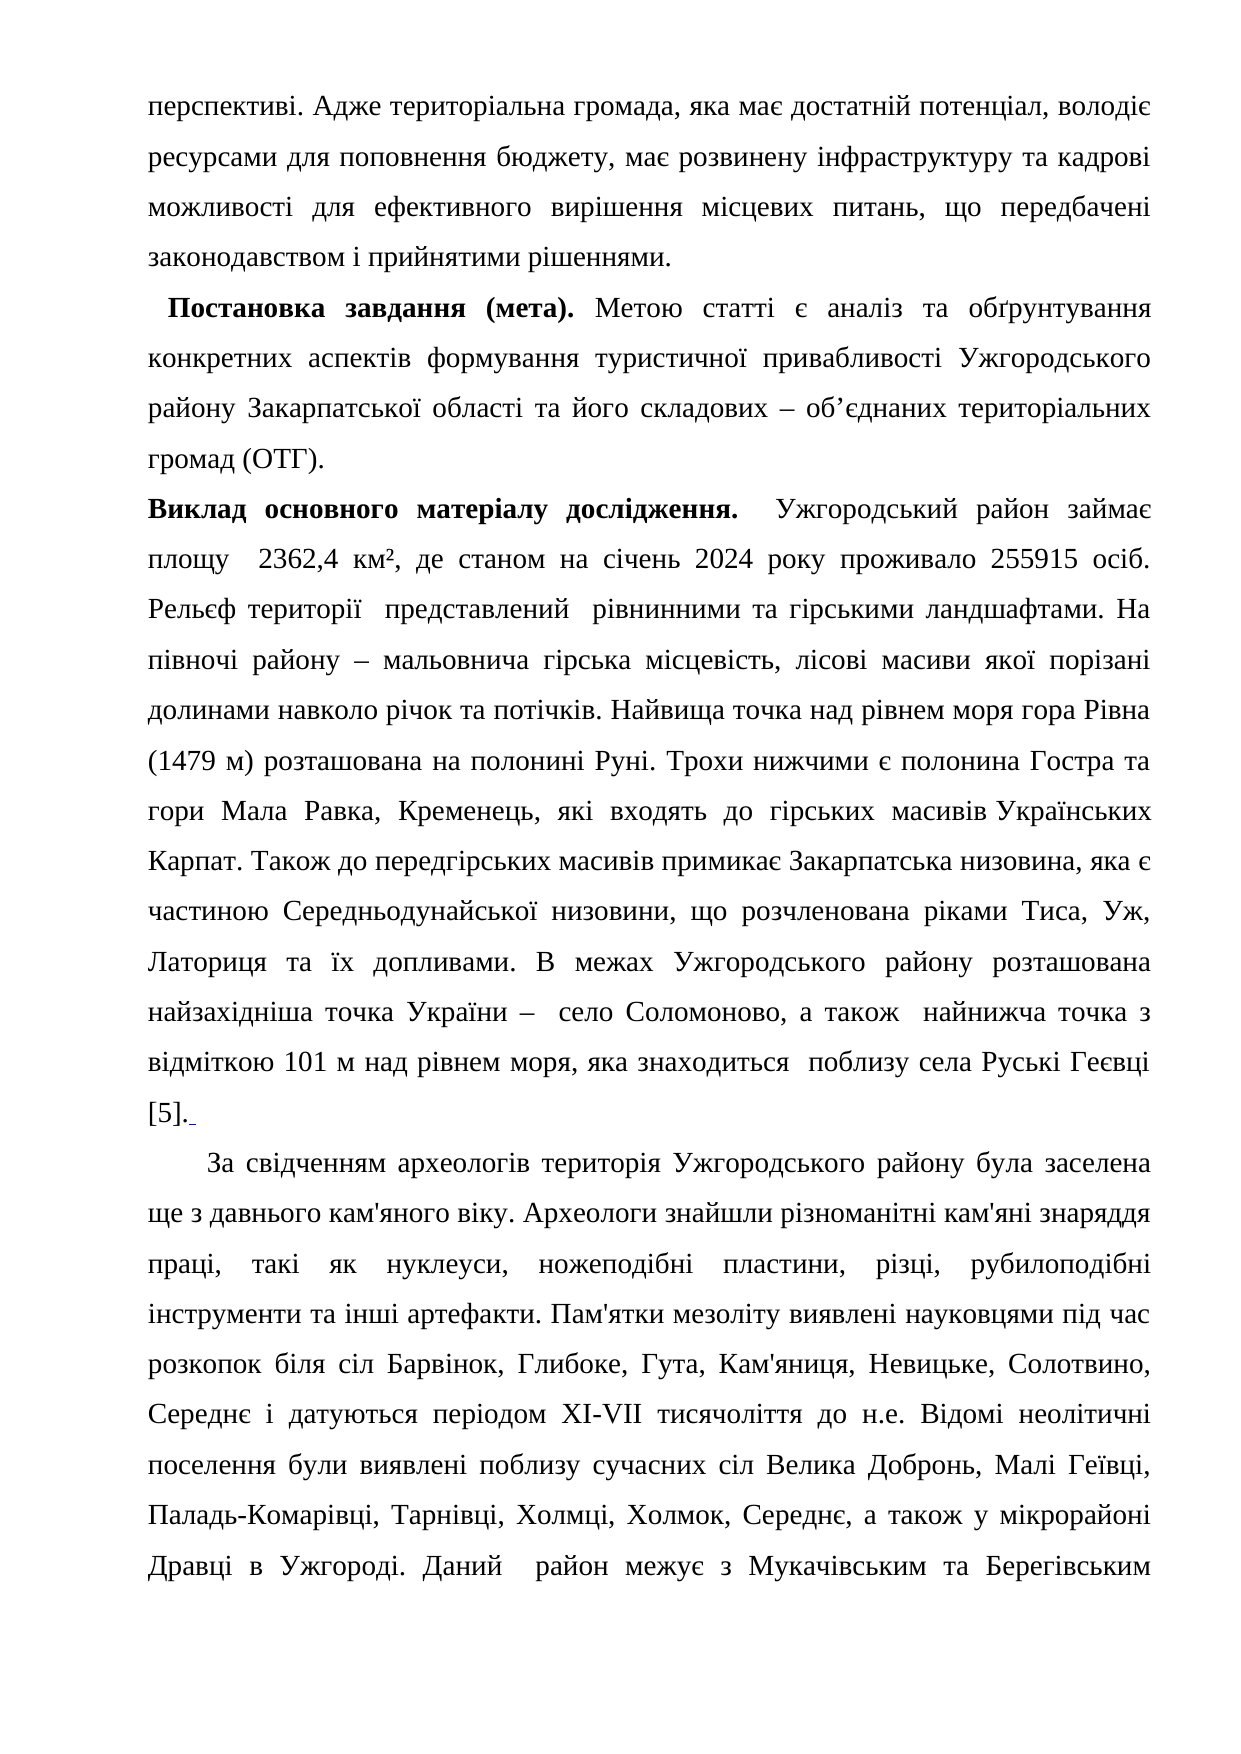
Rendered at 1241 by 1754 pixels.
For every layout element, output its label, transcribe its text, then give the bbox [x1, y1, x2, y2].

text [148, 88, 1152, 273]
text Виклад основного матеріалу дослідження. Ужгородський район займає площу 2362,4 км², де станом на січень 2024 року проживало 255915 осіб. Рельєф території представлений рівнинними та гірськими ландшафтами. На півночі району – мальовнича гірська місцевість, лісові масиви якої порізані долинами навколо річок та потічків. Найвища точка над рівнем моря гора Рівна (1479 м) розташована на полонині Руні. Трохи нижчими є полонина Гостра та гори Мала Равка, Кременець, які входять до гірських масивів Українських Карпат. Також до передгірських масивів примикає Закарпатська низовина, яка є частиною Середньодунайської низовини, що розчленована ріками Тиса, Уж, Латориця та їх допливами. В межах Ужгородського району розташована найзахідніша точка України – село Соломоново, а також найнижча точка з відміткою 101 м над рівнем моря, яка знаходиться поблизу села Руські Геєвці [5]. [148, 491, 1152, 1128]
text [148, 1145, 1152, 1581]
text Постановка завдання (мета). Метою статті є аналіз та обґрунтування конкретних аспектів формування туристичної привабливості Ужгородського району Закарпатської області та його складових – об’єднаних територіальних громад (ОТГ). [148, 290, 1152, 474]
